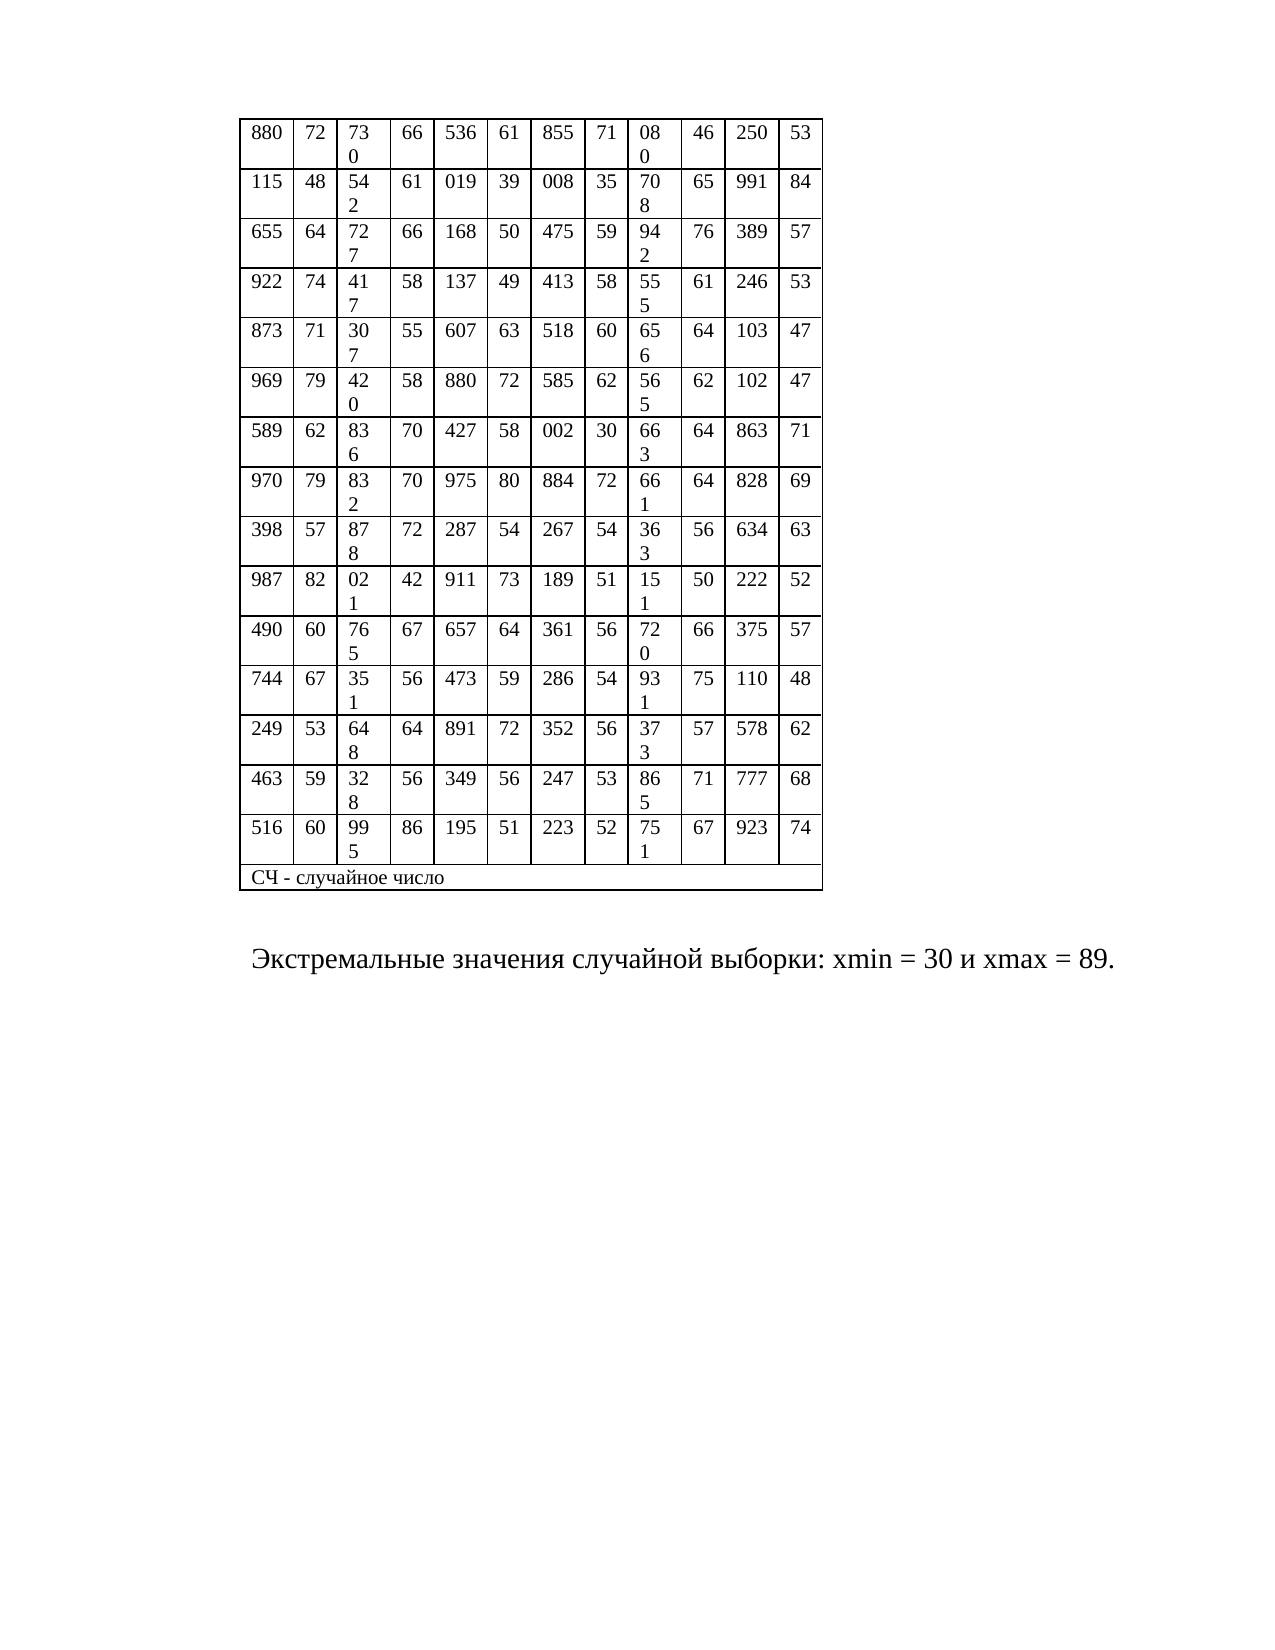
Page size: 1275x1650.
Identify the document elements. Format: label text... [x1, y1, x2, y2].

table_cell 970 [241, 468, 293, 516]
table_cell 607 [435, 318, 487, 367]
table_cell 60 [586, 318, 627, 367]
table_cell 59 [294, 766, 336, 814]
table_cell 58 [488, 418, 530, 466]
table_cell 351 [338, 666, 390, 714]
table_cell 53 [780, 267, 822, 317]
table_cell 008 [532, 170, 584, 217]
table_cell 60 [294, 815, 336, 863]
table_cell 57 [682, 716, 724, 764]
table_cell 413 [532, 269, 584, 317]
table_cell 48 [294, 170, 336, 217]
table_cell 589 [241, 418, 293, 466]
table_cell 72 [488, 716, 530, 764]
table_cell 73 [488, 567, 530, 615]
table_cell 57 [294, 517, 336, 565]
table_cell 49 [488, 269, 530, 317]
table_cell 836 [338, 418, 390, 466]
table_cell 969 [241, 368, 293, 416]
table_cell 911 [435, 567, 487, 615]
table_cell 61 [488, 120, 530, 168]
table_cell 873 [241, 318, 293, 367]
table_cell 777 [726, 766, 778, 814]
table_cell 931 [629, 666, 681, 714]
table_cell 987 [241, 567, 293, 615]
table_cell 246 [726, 269, 778, 317]
table_cell 66 [682, 617, 724, 665]
table_cell 80 [488, 468, 530, 516]
table_cell 62 [586, 368, 627, 416]
table_cell 168 [435, 219, 487, 267]
table_cell 516 [241, 815, 293, 863]
table_cell 54 [586, 517, 627, 565]
table_cell 828 [726, 468, 778, 516]
table_cell 64 [682, 418, 724, 466]
table_cell 61 [682, 269, 724, 317]
table_cell 991 [726, 170, 778, 217]
table_cell 67 [391, 617, 433, 665]
table_cell 019 [435, 170, 487, 217]
table_cell 48 [780, 665, 822, 714]
table_cell 50 [488, 219, 530, 267]
table_cell 63 [780, 516, 822, 565]
table_cell 72 [294, 120, 336, 168]
table_cell 021 [338, 567, 390, 615]
table_cell 67 [682, 815, 724, 863]
table_cell 975 [435, 468, 487, 516]
table_cell 751 [629, 815, 681, 863]
table_cell 250 [726, 120, 778, 168]
table_cell 942 [629, 219, 681, 267]
table_cell 863 [726, 418, 778, 466]
table_cell 765 [338, 617, 390, 665]
table_cell 542 [338, 170, 390, 217]
table_cell 64 [488, 617, 530, 665]
table_cell 103 [726, 318, 778, 367]
table_cell 151 [629, 567, 681, 615]
table_cell 417 [338, 269, 390, 317]
table_cell 65 [682, 170, 724, 217]
table_cell 39 [488, 170, 530, 217]
table_cell 75 [682, 666, 724, 714]
table_cell 69 [780, 466, 822, 516]
table_cell 708 [629, 170, 681, 217]
table_cell 389 [726, 219, 778, 267]
table_cell 62 [294, 418, 336, 466]
table_cell 565 [629, 368, 681, 416]
table_cell 657 [435, 617, 487, 665]
table_cell 002 [532, 418, 584, 466]
table_cell 223 [532, 815, 584, 863]
table_cell 473 [435, 666, 487, 714]
table_cell 555 [629, 269, 681, 317]
table_cell 55 [391, 318, 433, 367]
table_cell 286 [532, 666, 584, 714]
table_cell 50 [682, 567, 724, 615]
table_cell 56 [586, 617, 627, 665]
table_cell 375 [726, 617, 778, 665]
table_cell 64 [294, 219, 336, 267]
table_cell 72 [488, 368, 530, 416]
table_cell 189 [532, 567, 584, 615]
table_cell 62 [780, 714, 822, 764]
table_cell 349 [435, 766, 487, 814]
table_cell 51 [586, 567, 627, 615]
table_cell 79 [294, 468, 336, 516]
table_cell 35 [586, 170, 627, 217]
table_cell 307 [338, 318, 390, 367]
table_cell 195 [435, 815, 487, 863]
table_cell 59 [488, 666, 530, 714]
table_cell 60 [294, 617, 336, 665]
table_cell 634 [726, 517, 778, 565]
table_cell 880 [241, 120, 293, 168]
table_cell 855 [532, 120, 584, 168]
table_cell 656 [629, 318, 681, 367]
table_cell 373 [629, 716, 681, 764]
table_cell 56 [391, 666, 433, 714]
table_cell 475 [532, 219, 584, 267]
table_cell 287 [435, 517, 487, 565]
table_cell 70 [391, 468, 433, 516]
table_cell 56 [488, 766, 530, 814]
table_cell 58 [586, 269, 627, 317]
table_cell 730 [338, 120, 390, 168]
table_cell 102 [726, 368, 778, 416]
table_cell 352 [532, 716, 584, 764]
table_cell 58 [391, 269, 433, 317]
table_cell 86 [391, 815, 433, 863]
table_cell 30 [586, 418, 627, 466]
table_cell 61 [391, 170, 433, 217]
table_cell 249 [241, 716, 293, 764]
table_cell 891 [435, 716, 487, 764]
table_cell 267 [532, 517, 584, 565]
table_cell 84 [780, 168, 822, 217]
table_cell 57 [780, 615, 822, 665]
table_cell 878 [338, 517, 390, 565]
table_cell СЧ - случайное число [241, 864, 822, 889]
table_cell 53 [294, 716, 336, 764]
table_cell 71 [780, 416, 822, 466]
table_cell 47 [780, 367, 822, 416]
table_cell 56 [586, 716, 627, 764]
table_cell 76 [682, 219, 724, 267]
table_cell 79 [294, 368, 336, 416]
table_cell 363 [629, 517, 681, 565]
table_cell 53 [586, 766, 627, 814]
table_cell 080 [629, 120, 681, 168]
table_cell 398 [241, 517, 293, 565]
table_cell 585 [532, 368, 584, 416]
table_cell 47 [780, 317, 822, 367]
table_cell 64 [682, 468, 724, 516]
table_cell 247 [532, 766, 584, 814]
table_cell 74 [780, 814, 822, 863]
table_cell 72 [586, 468, 627, 516]
table_cell 71 [294, 318, 336, 367]
table_cell 922 [241, 269, 293, 317]
table_cell 744 [241, 666, 293, 714]
table_cell 57 [780, 218, 822, 267]
table_cell 54 [488, 517, 530, 565]
table_cell 66 [391, 219, 433, 267]
table_cell 63 [488, 318, 530, 367]
table_cell 115 [241, 170, 293, 217]
table_cell 663 [629, 418, 681, 466]
table_cell 648 [338, 716, 390, 764]
table_cell 56 [682, 517, 724, 565]
table_cell 727 [338, 219, 390, 267]
table_cell 720 [629, 617, 681, 665]
table_cell 137 [435, 269, 487, 317]
table_cell 655 [241, 219, 293, 267]
table_cell 52 [586, 815, 627, 863]
table_cell 64 [391, 716, 433, 764]
table_cell 865 [629, 766, 681, 814]
table_cell 518 [532, 318, 584, 367]
table_cell 832 [338, 468, 390, 516]
table_cell 51 [488, 815, 530, 863]
table_cell 427 [435, 418, 487, 466]
table_cell 64 [682, 318, 724, 367]
text Экстремальные значения случайной выборки: хmin = 30 и хmах = 89. [177, 941, 1186, 974]
table_cell 46 [682, 120, 724, 168]
table_cell 71 [682, 766, 724, 814]
table_cell 53 [780, 120, 822, 168]
table_cell 70 [391, 418, 433, 466]
table_cell 661 [629, 468, 681, 516]
table_cell 923 [726, 815, 778, 863]
table_cell 66 [391, 120, 433, 168]
table_cell 82 [294, 567, 336, 615]
table_cell 361 [532, 617, 584, 665]
table_cell 52 [780, 565, 822, 615]
table_cell 72 [391, 517, 433, 565]
table_cell 463 [241, 766, 293, 814]
table_cell 42 [391, 567, 433, 615]
table_cell 59 [586, 219, 627, 267]
table_cell 58 [391, 368, 433, 416]
table_cell 74 [294, 269, 336, 317]
table_cell 420 [338, 368, 390, 416]
table_cell 536 [435, 120, 487, 168]
table_cell 71 [586, 120, 627, 168]
table_cell 328 [338, 766, 390, 814]
table_cell 56 [391, 766, 433, 814]
table_cell 68 [780, 764, 822, 814]
table_cell 54 [586, 666, 627, 714]
table_cell 490 [241, 617, 293, 665]
table_cell 884 [532, 468, 584, 516]
table_cell 880 [435, 368, 487, 416]
table_cell 67 [294, 666, 336, 714]
table_cell 62 [682, 368, 724, 416]
table_cell 222 [726, 567, 778, 615]
table_cell 110 [726, 666, 778, 714]
table_cell 995 [338, 815, 390, 863]
table_cell 578 [726, 716, 778, 764]
